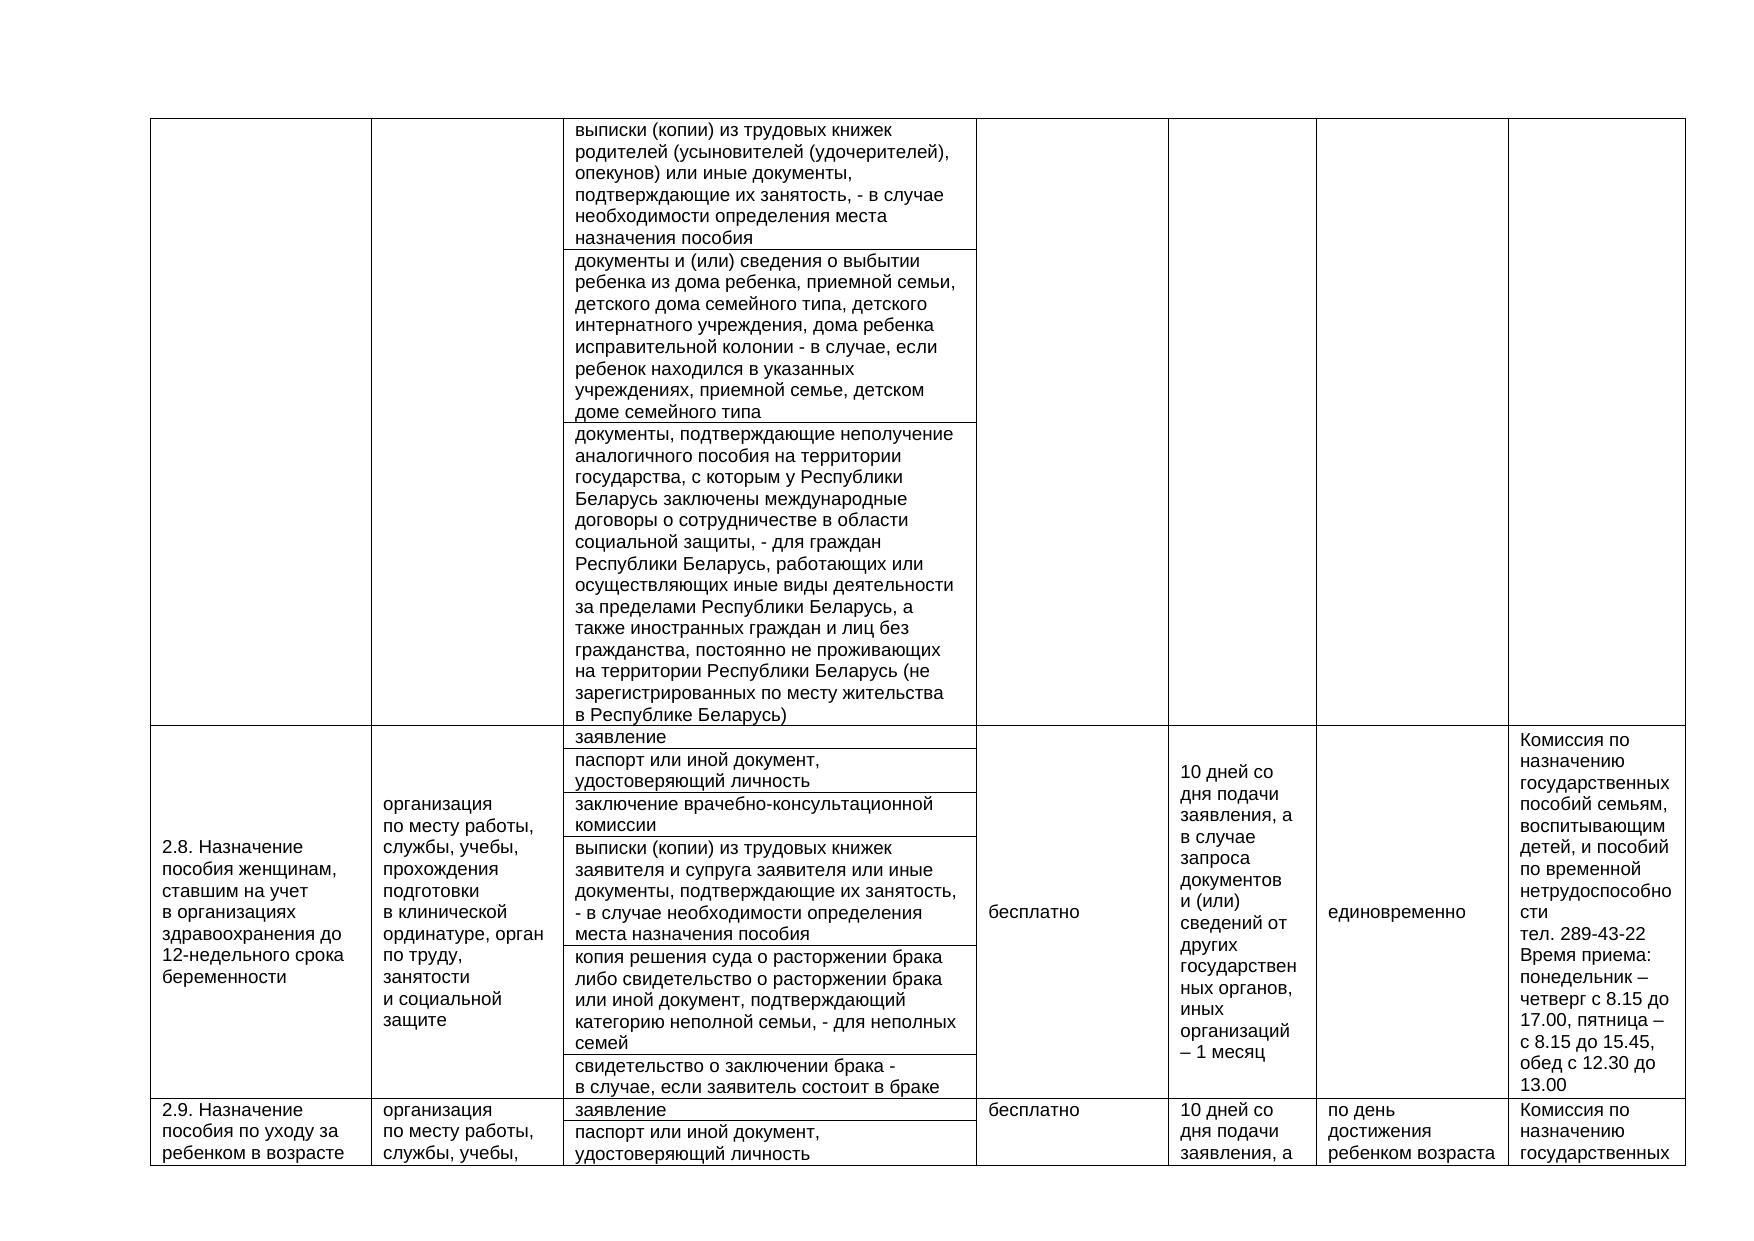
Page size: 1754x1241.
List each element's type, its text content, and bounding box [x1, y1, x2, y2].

table_cell документы, подтверждающие неполучение аналогичного пособия на территории государства, с которым у Республики Беларусь заключены международные договоры о сотрудничестве в области социальной защиты, - для граждан Республики Беларусь, работающих или осуществляющих иные виды деятельности за пределами Республики Беларусь, а также иностранных граждан и лиц без гражданства, постоянно не проживающих на территории Республики Беларусь (не зарегистрированных по месту жительства в Республике Беларусь) [564, 423, 976, 725]
table_cell единовременно [1317, 726, 1508, 1098]
table_cell Комиссия по назначению государственных пособий семьям, воспитывающим детей, и пособий по временной нетрудоспособности тел. 289-43-22 Время приема: понедельник – четверг с 8.15 до 17.00, пятница – с 8.15 до 15.45, обед с 12.30 до 13.00 [1509, 726, 1685, 1098]
table_cell копия решения суда о расторжении брака либо свидетельство о расторжении брака или иной документ, подтверждающий категорию неполной семьи, - для неполных семей [564, 946, 976, 1053]
table_cell 2.9. Назначение пособия по уходу за ребенком в возрасте до 3 лет [151, 1099, 371, 1164]
table_cell свидетельство о заключении брака - в случае, если заявитель состоит в браке [564, 1055, 976, 1098]
table_cell организация по месту работы, службы, учебы, прохождения подготовки в клинической ординатуре, орган по труду, занятости и социальной защите [372, 1099, 563, 1164]
table_cell паспорт или иной документ, удостоверяющий личность [564, 1121, 976, 1164]
table_cell заключение врачебно-консультационной комиссии [564, 793, 976, 836]
table_cell 10 дней со дня подачи заявления, а в случае запроса документов и (или) сведений от других государственных органов, иных организаций - 1 месяц [1169, 1099, 1316, 1164]
table_cell организация по месту работы, службы, учебы, прохождения подготовки в клинической ординатуре, орган по труду, занятости и социальной защите [372, 726, 563, 1098]
table_cell выписки (копии) из трудовых книжек заявителя и супруга заявителя или иные документы, подтверждающие их занятость, - в случае необходимости определения места назначения пособия [564, 837, 976, 945]
table_cell бесплатно [977, 1099, 1168, 1164]
table_cell заявление [564, 726, 976, 747]
table_cell выписки (копии) из трудовых книжек родителей (усыновителей (удочерителей), опекунов) или иные документы, подтверждающие их занятость, - в случае необходимости определения места назначения пособия [564, 119, 976, 248]
table_cell заявление [564, 1099, 976, 1120]
table_cell паспорт или иной документ, удостоверяющий личность [564, 749, 976, 792]
table_cell бесплатно [977, 726, 1168, 1098]
table_cell 2.8. Назначение пособия женщинам, ставшим на учет в организациях здравоохранения до 12-недельного срока беременности [151, 726, 371, 1098]
table_cell 10 дней со дня подачи заявления, а в случае запроса документов и (или) сведений от других государственных органов, иных организаций – 1 месяц [1169, 726, 1316, 1098]
table_cell по день достижения ребенком возраста 3 лет [1317, 1099, 1508, 1164]
table_cell документы и (или) сведения о выбытии ребенка из дома ребенка, приемной семьи, детского дома семейного типа, детского интернатного учреждения, дома ребенка исправительной колонии - в случае, если ребенок находился в указанных учреждениях, приемной семье, детском доме семейного типа [564, 250, 976, 422]
